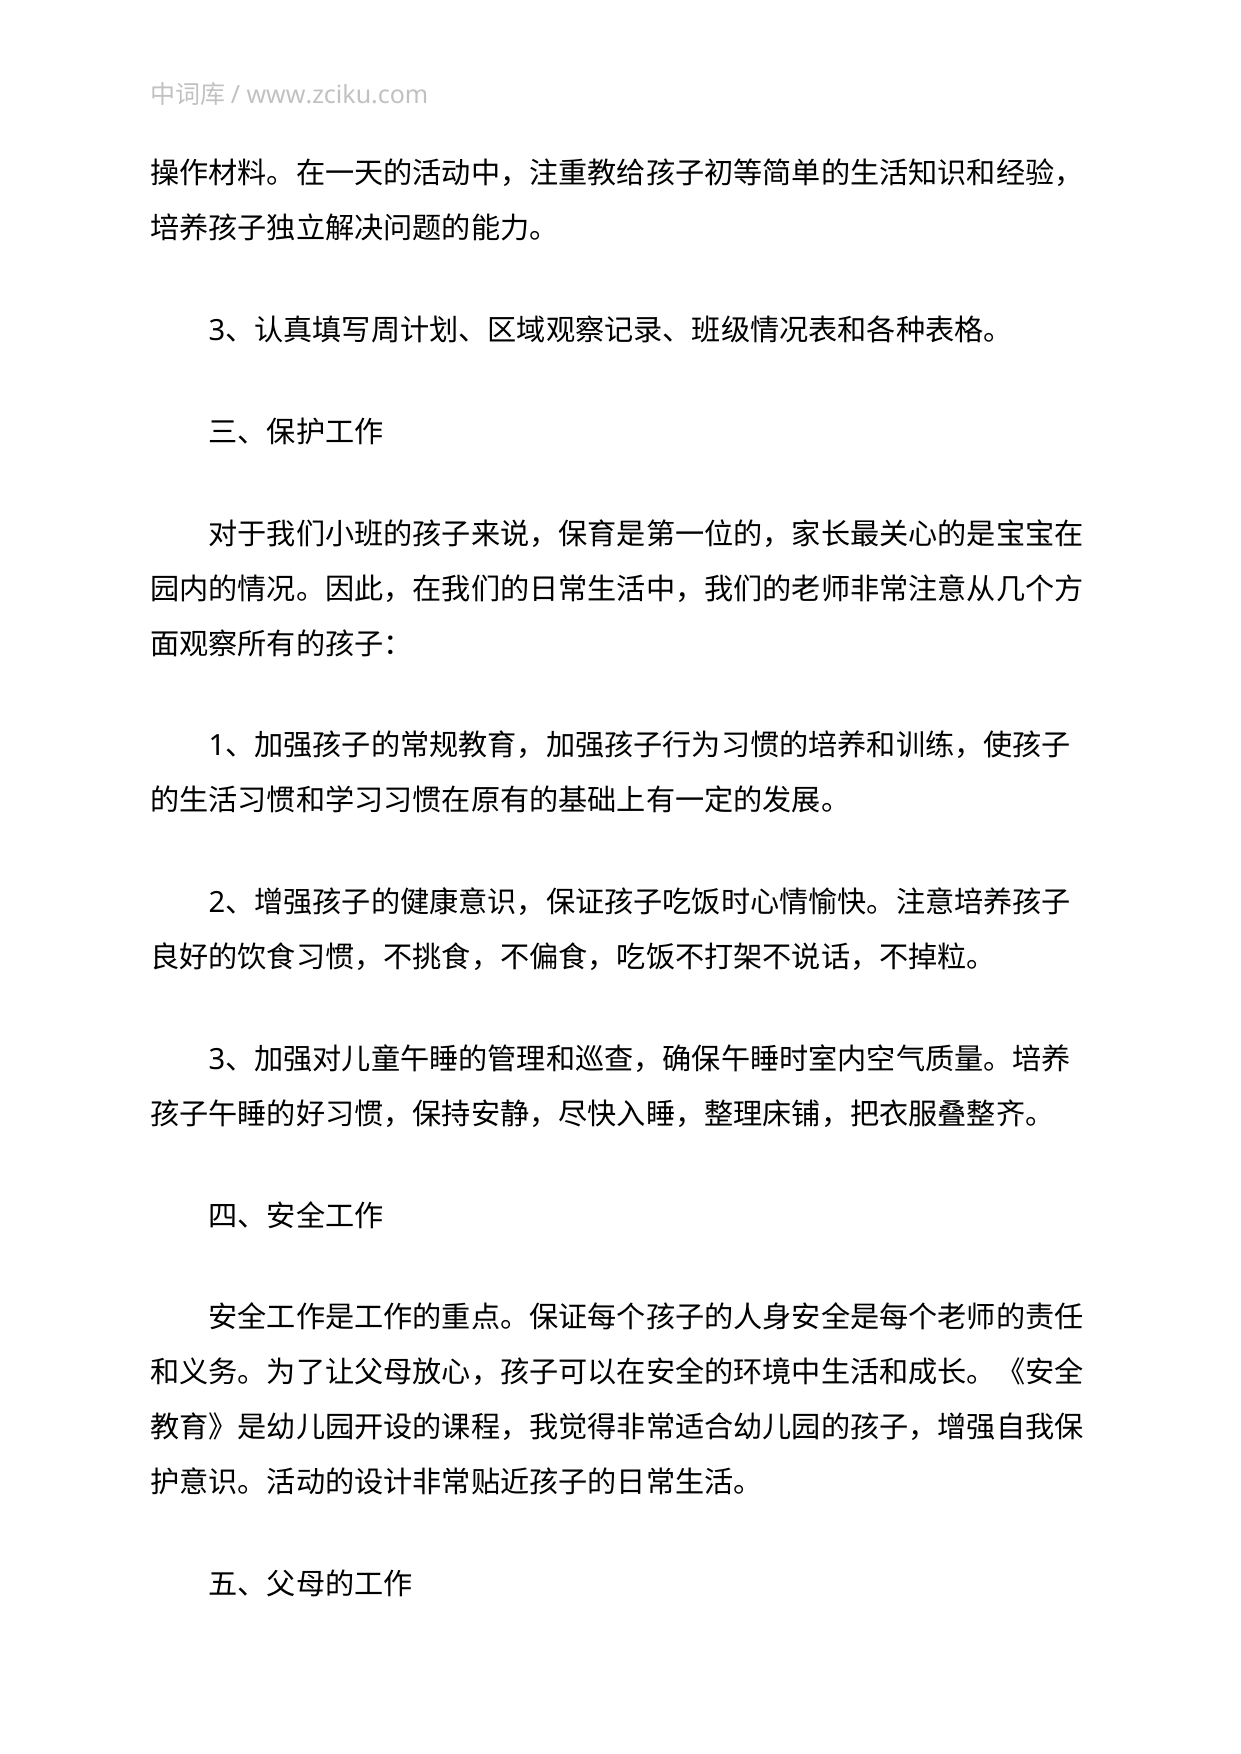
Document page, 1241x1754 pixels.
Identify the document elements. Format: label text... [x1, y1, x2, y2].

text 1、加强孩子的常规教育，加强孩子行为习惯的培养和训练，使孩子的生活习惯和学习习惯在原有的基础上有一定的发展。 [150, 722, 1090, 819]
text 三、保护工作 [150, 409, 1090, 451]
text 3、认真填写周计划、区域观察记录、班级情况表和各种表格。 [150, 307, 1090, 349]
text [150, 150, 1090, 247]
text 2、增强孩子的健康意识，保证孩子吃饭时心情愉快。注意培养孩子良好的饮食习惯，不挑食，不偏食，吃饭不打架不说话，不掉粒。 [150, 879, 1090, 976]
text 安全工作是工作的重点。保证每个孩子的人身安全是每个老师的责任和义务。为了让父母放心，孩子可以在安全的环境中生活和成长。《安全教育》是幼儿园开设的课程，我觉得非常适合幼儿园的孩子，增强自我保护意识。活动的设计非常贴近孩子的日常生活。 [150, 1294, 1090, 1501]
text 五、父母的工作 [150, 1561, 1090, 1603]
text 3、加强对儿童午睡的管理和巡查，确保午睡时室内空气质量。培养孩子午睡的好习惯，保持安静，尽快入睡，整理床铺，把衣服叠整齐。 [150, 1036, 1090, 1133]
text 对于我们小班的孩子来说，保育是第一位的，家长最关心的是宝宝在园内的情况。因此，在我们的日常生活中，我们的老师非常注意从几个方面观察所有的孩子： [150, 510, 1090, 662]
text 四、安全工作 [150, 1192, 1090, 1234]
